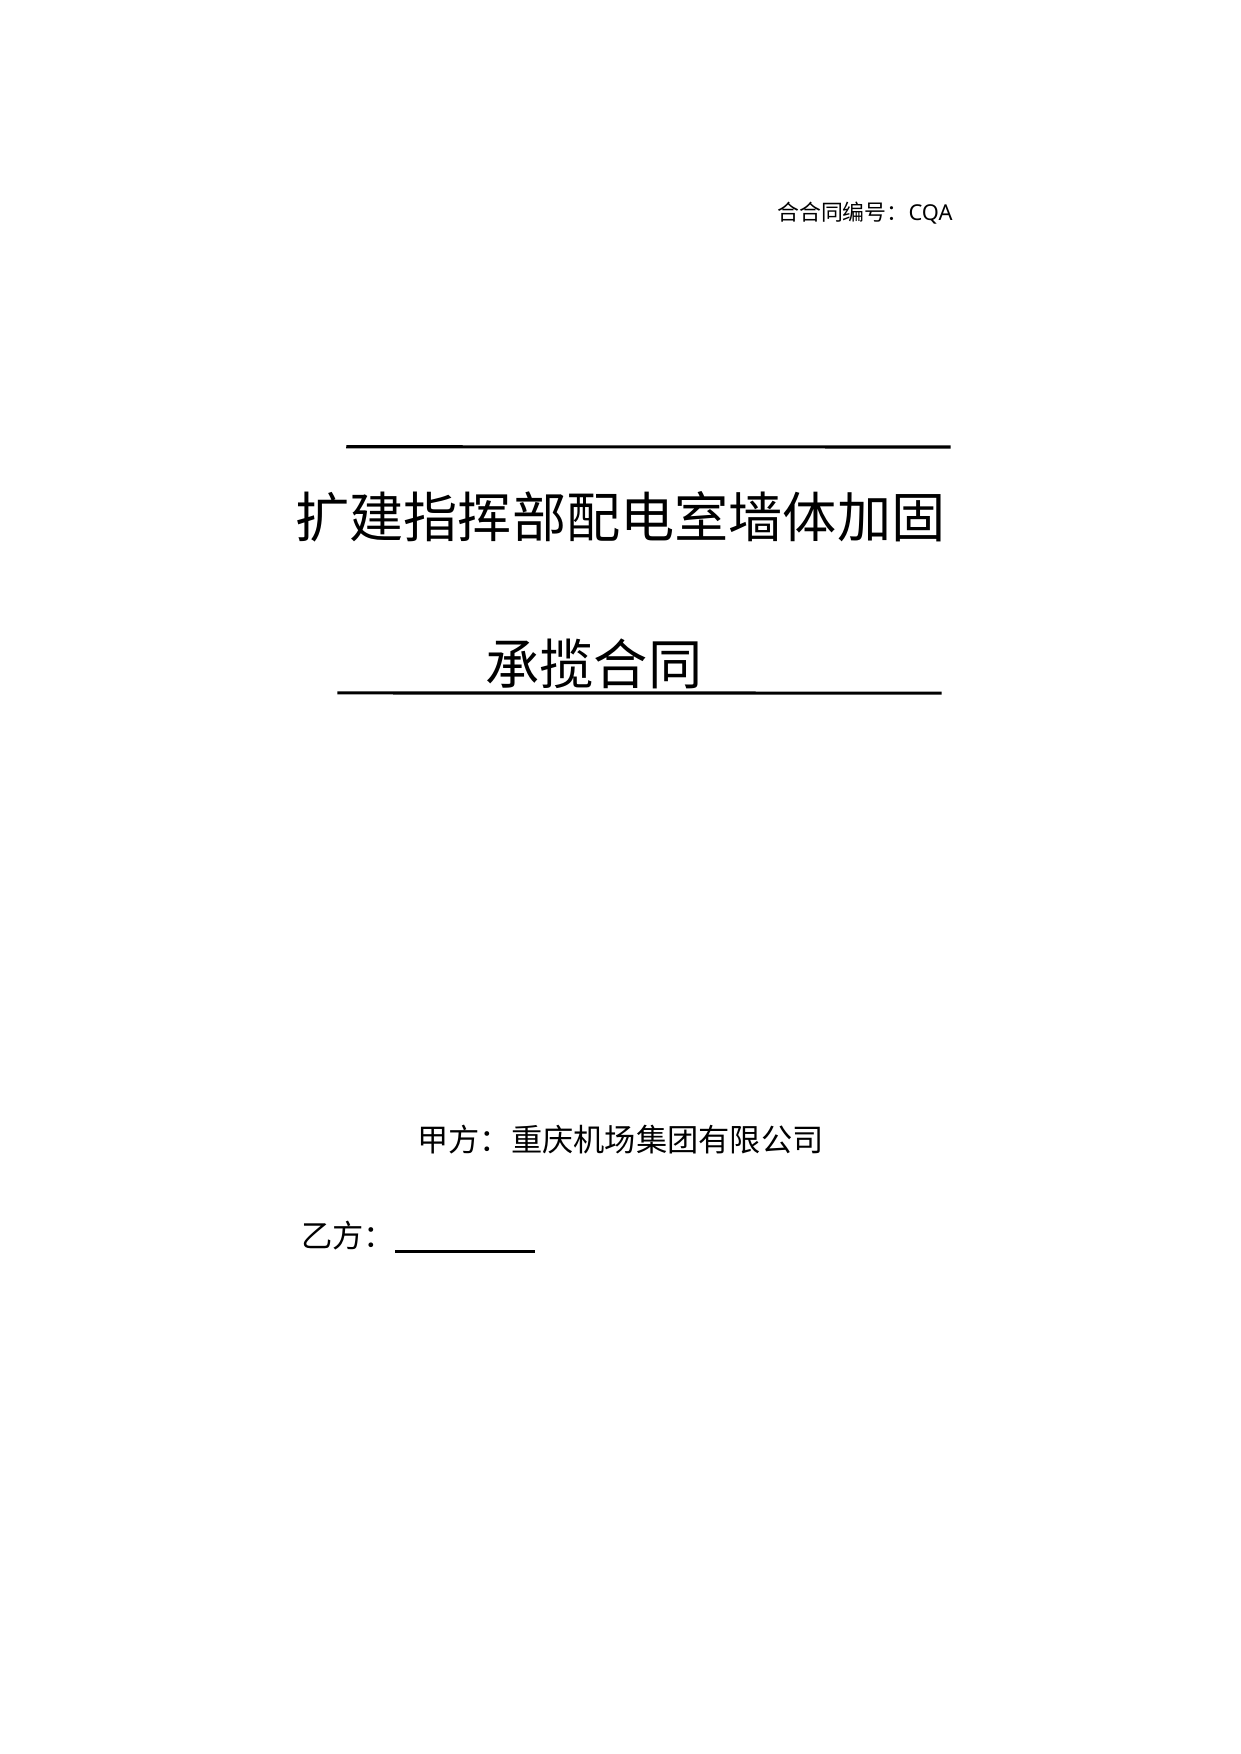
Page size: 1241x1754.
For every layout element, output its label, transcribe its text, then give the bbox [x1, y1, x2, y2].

text 承揽合同 [187, 621, 1053, 700]
text 乙方： [187, 1212, 1053, 1257]
text 合合同编号：CQA [187, 194, 952, 227]
text 甲方：重庆机场集团有限公司 [187, 1115, 1053, 1160]
text 扩建指挥部配电室墙体加固 [187, 474, 1053, 553]
